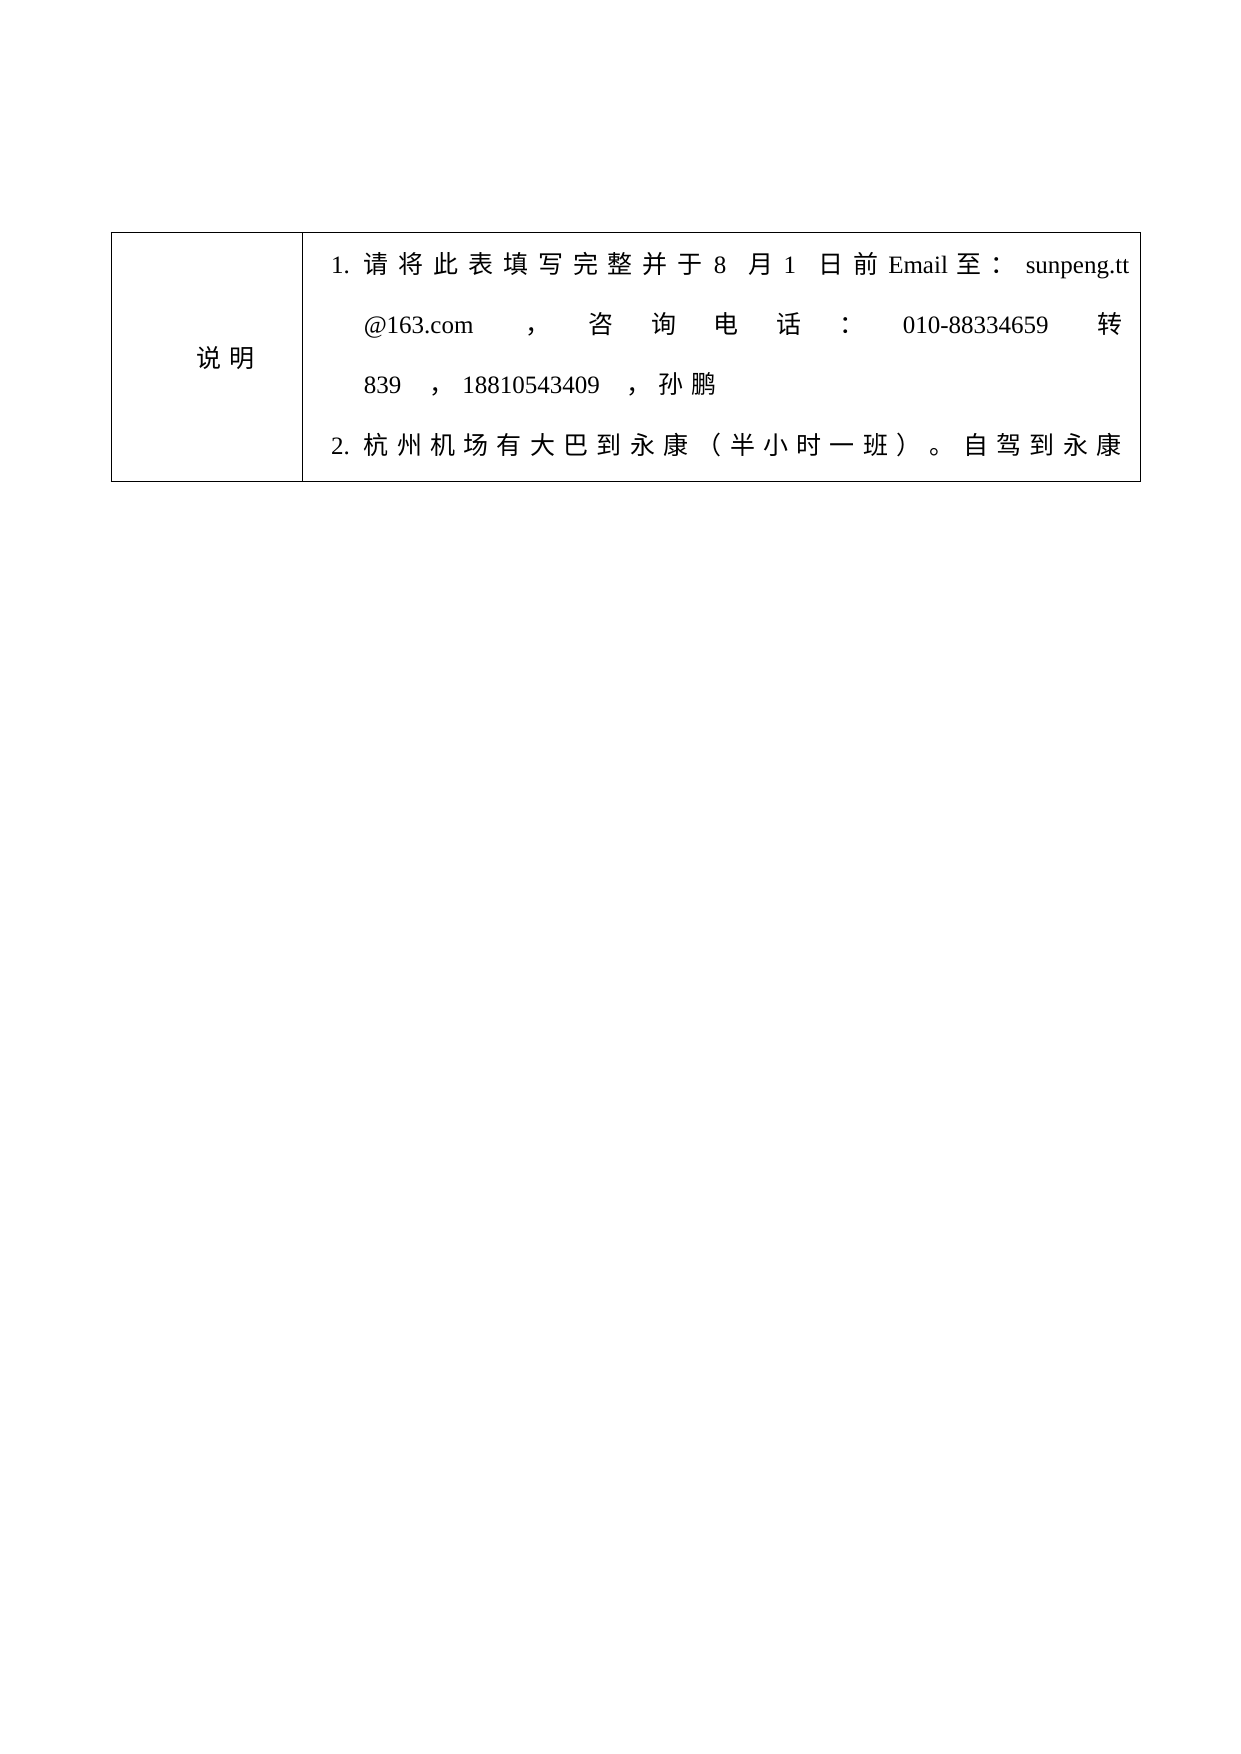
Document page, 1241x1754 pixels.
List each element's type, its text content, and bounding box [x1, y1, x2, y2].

table_cell 说明 [112, 233, 302, 481]
table_cell 请将此表填写完整并于8月1日前Email至：sunpeng.tt @163.com，咨询电话：010-88334659转839，18810543409，孙鹏 杭州机场有大巴到永康（半小时一班）。自驾到永康宾馆路线参见http://www.yongkanghotel.com/about.asp?listid=12 [303, 233, 1140, 481]
